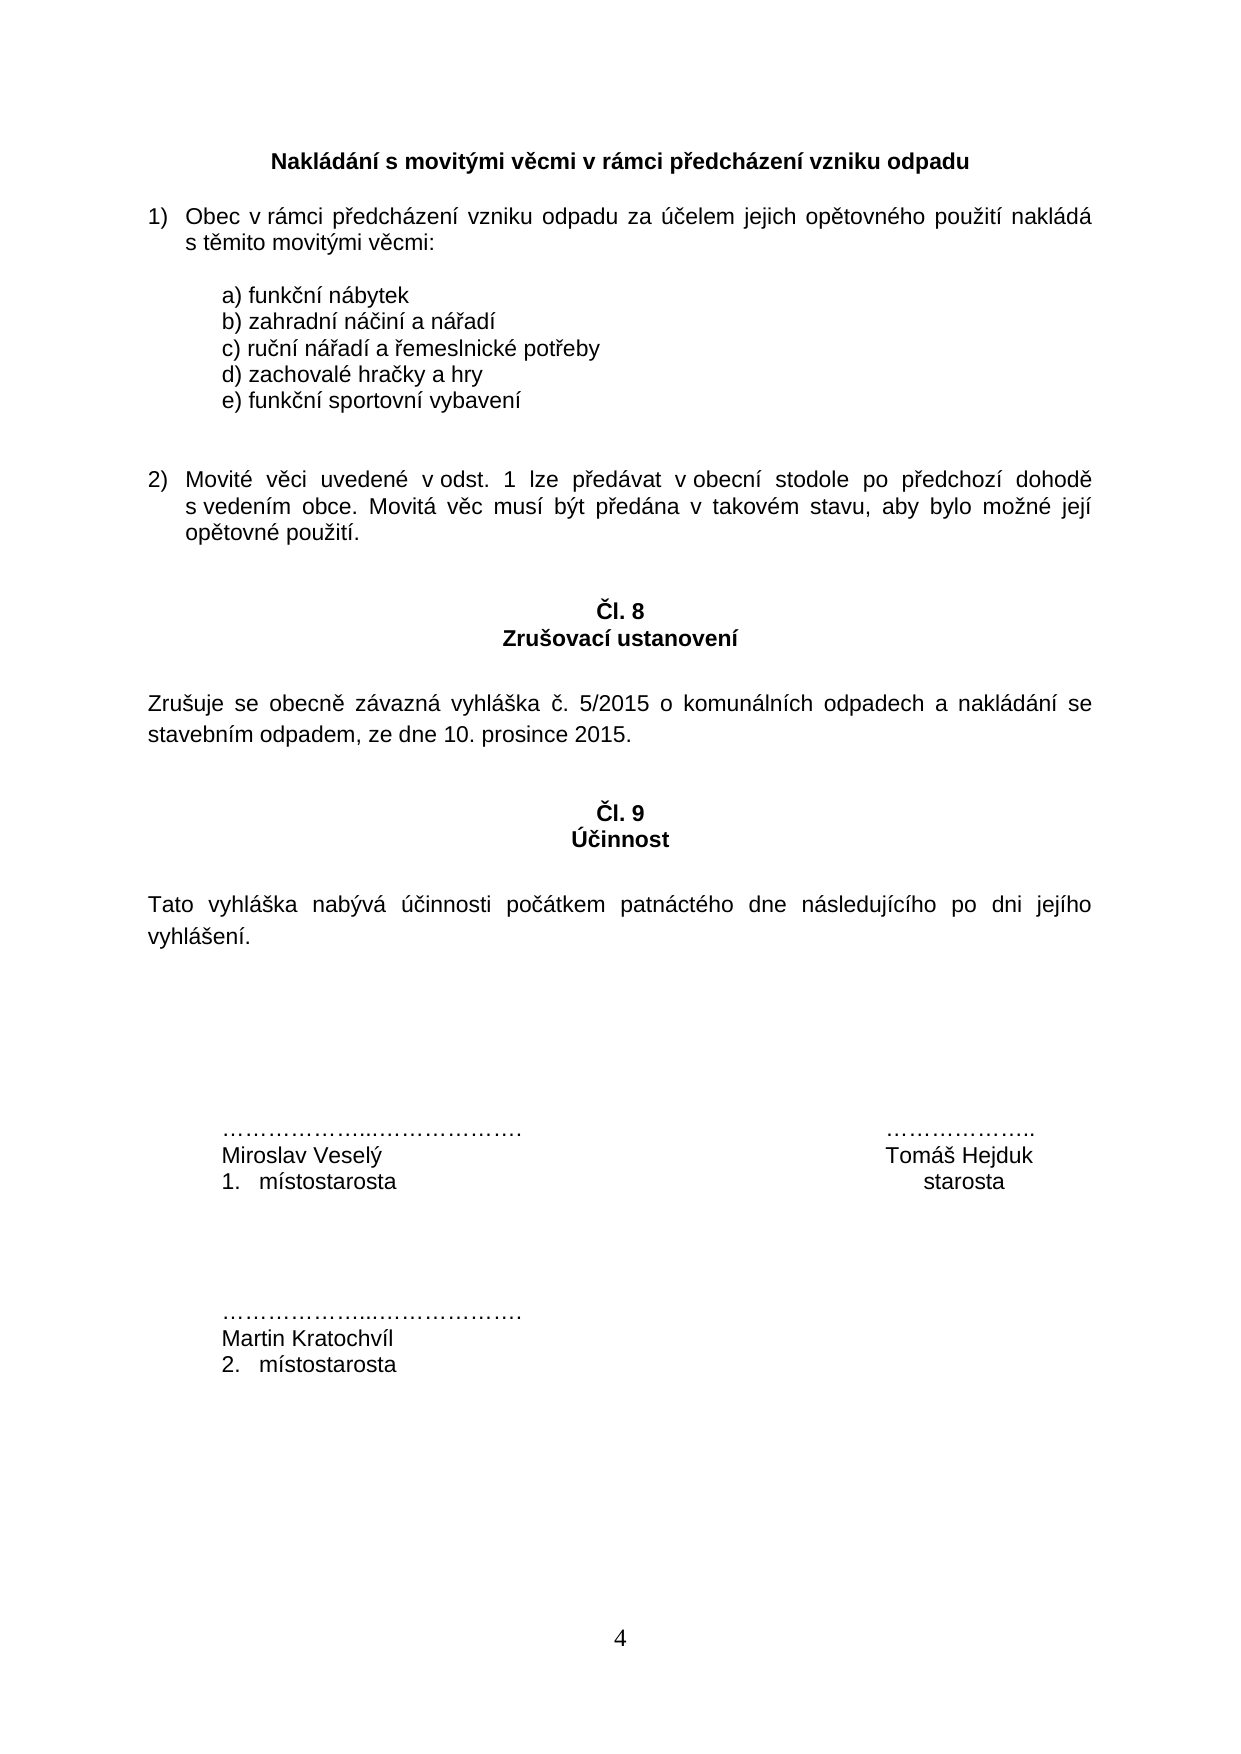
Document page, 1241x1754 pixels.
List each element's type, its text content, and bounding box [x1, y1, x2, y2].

text Miroslav Veselý Tomáš Hejduk [148, 1142, 1092, 1168]
text a) funkční nábytek [185, 282, 1092, 308]
text d) zachovalé hračky a hry [185, 361, 1092, 387]
text e) funkční sportovní vybavení [185, 387, 1092, 414]
list místostarosta starosta [221, 1168, 1092, 1194]
text Martin Kratochvíl [148, 1324, 1092, 1351]
text Tato vyhláška nabývá účinnosti počátkem patnáctého dne následujícího po dni jejího vyhlášení. [148, 891, 1092, 949]
text Čl. 8 [148, 598, 1092, 624]
text b) zahradní náčiní a nářadí [185, 308, 1092, 334]
text c) ruční nářadí a řemeslnické potřeby [185, 334, 1092, 361]
text ………………...………………. [221, 1298, 1092, 1324]
text ………………...………………. ……………….. [221, 1115, 1092, 1142]
text Zrušovací ustanovení [148, 624, 1092, 651]
text Zrušuje se obecně závazná vyhláška č. 5/2015 o komunálních odpadech a nakládání se stavebním odpadem, ze dne 10. prosince 2015. [148, 690, 1092, 748]
subtitle Nakládání s movitými věcmi v rámci předcházení vzniku odpadu [148, 148, 1092, 174]
text Čl. 9 [148, 800, 1092, 826]
list místostarosta [221, 1351, 1092, 1377]
list Obec v rámci předcházení vzniku odpadu za účelem jejich opětovného použití nakládá s těmito movitými věcmi: [148, 203, 1092, 256]
text Účinnost [148, 826, 1092, 852]
list Movité věci uvedené v odst. 1 lze předávat v obecní stodole po předchozí dohodě s vedením obce. Movitá věc musí být předána v takovém stavu, aby bylo možné její opětovné použití. [148, 466, 1092, 545]
